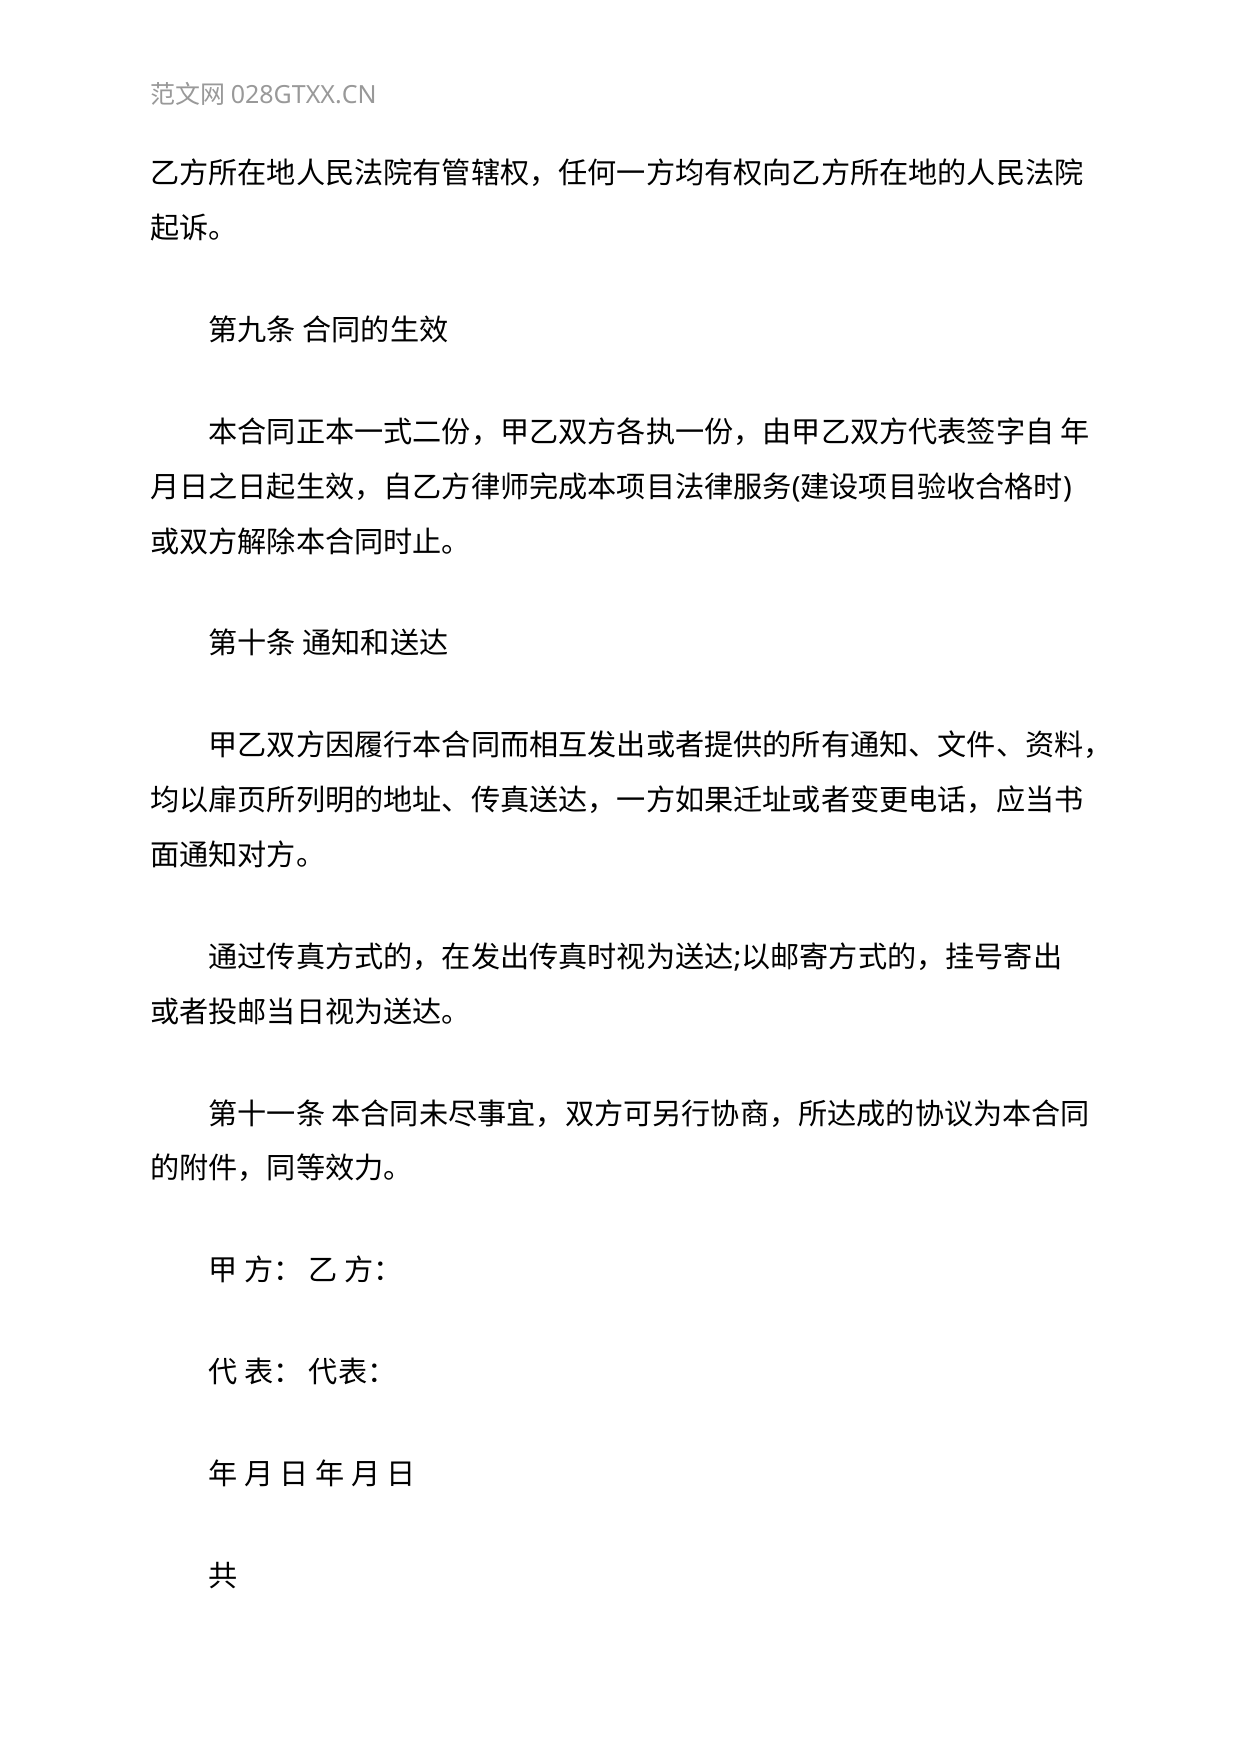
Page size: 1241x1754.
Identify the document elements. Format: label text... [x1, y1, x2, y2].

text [150, 150, 1090, 247]
text 共 [150, 1552, 1090, 1594]
text 代 表： 代表： [150, 1349, 1090, 1391]
text 第九条 合同的生效 [150, 307, 1090, 349]
text 第十一条 本合同未尽事宜，双方可另行协商，所达成的协议为本合同的附件，同等效力。 [150, 1090, 1090, 1187]
text 本合同正本一式二份，甲乙双方各执一份，由甲乙双方代表签字自 年 月日之日起生效，自乙方律师完成本项目法律服务(建设项目验收合格时)或双方解除本合同时止。 [150, 408, 1090, 561]
text 通过传真方式的，在发出传真时视为送达;以邮寄方式的，挂号寄出或者投邮当日视为送达。 [150, 933, 1090, 1031]
text 年 月 日 年 月 日 [150, 1450, 1090, 1493]
text 甲乙双方因履行本合同而相互发出或者提供的所有通知、文件、资料，均以扉页所列明的地址、传真送达，一方如果迁址或者变更电话，应当书面通知对方。 [150, 722, 1090, 874]
text 甲 方： 乙 方： [150, 1247, 1090, 1289]
text 第十条 通知和送达 [150, 620, 1090, 662]
